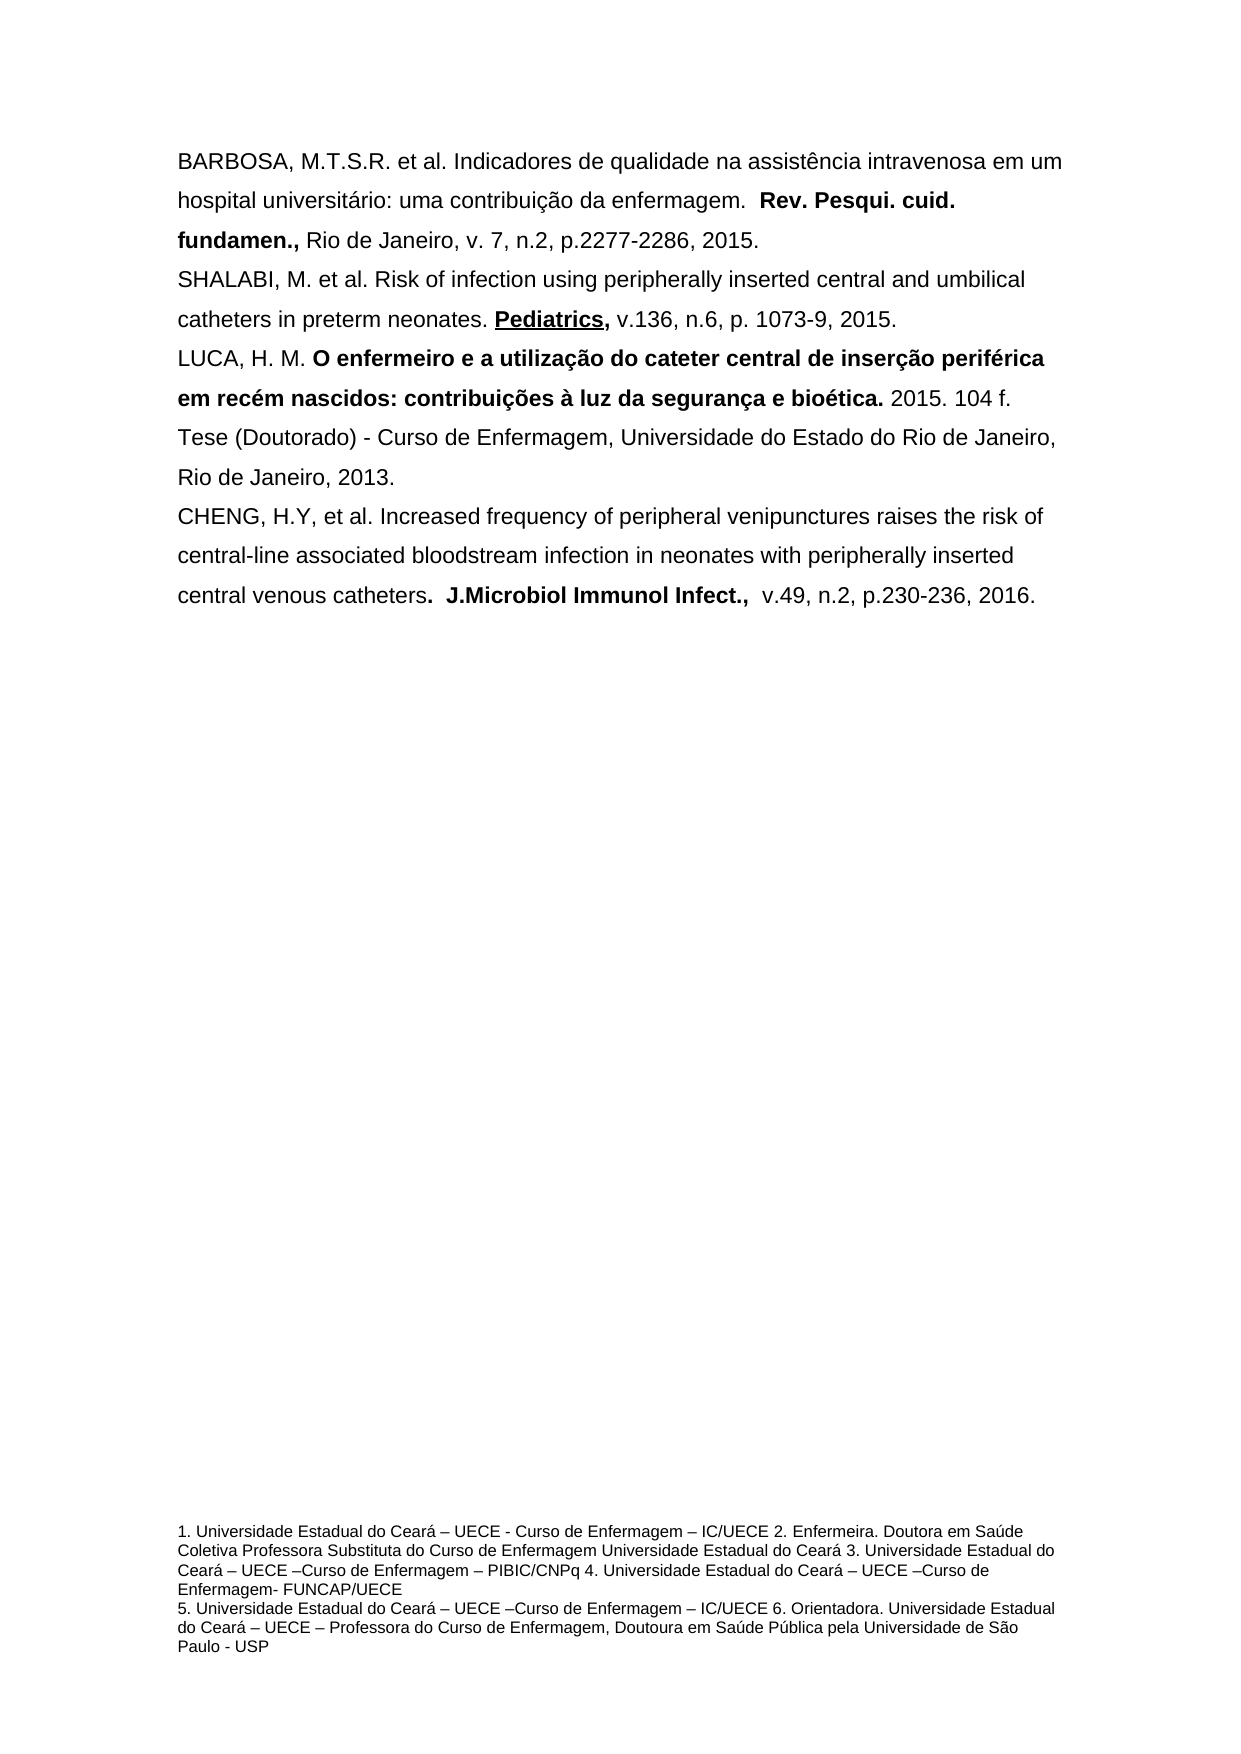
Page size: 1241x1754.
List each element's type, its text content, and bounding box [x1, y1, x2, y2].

text BARBOSA, M.T.S.R. et al. Indicadores de qualidade na assistência intravenosa em um hospital universitário: uma contribuição da enfermagem. Rev. Pesqui. cuid. fundamen., Rio de Janeiro, v. 7, n.2, p.2277-2286, 2015. [177, 148, 1063, 253]
text SHALABI, M. et al. Risk of infection using peripherally inserted central and umbilical catheters in preterm neonates. Pediatrics, v.136, n.6, p. 1073-9, 2015. [177, 266, 1063, 332]
text LUCA, H. M. O enfermeiro e a utilização do cateter central de inserção periférica em recém nascidos: contribuições à luz da segurança e bioética. 2015. 104 f. Tese (Doutorado) - Curso de Enfermagem, Universidade do Estado do Rio de Janeiro, Rio de Janeiro, 2013. [177, 345, 1063, 490]
text CHENG, H.Y, et al. Increased frequency of peripheral venipunctures raises the risk of central-line associated bloodstream infection in neonates with peripherally inserted central venous catheters. J.Microbiol Immunol Infect., v.49, n.2, p.230-236, 2016. [177, 503, 1063, 608]
